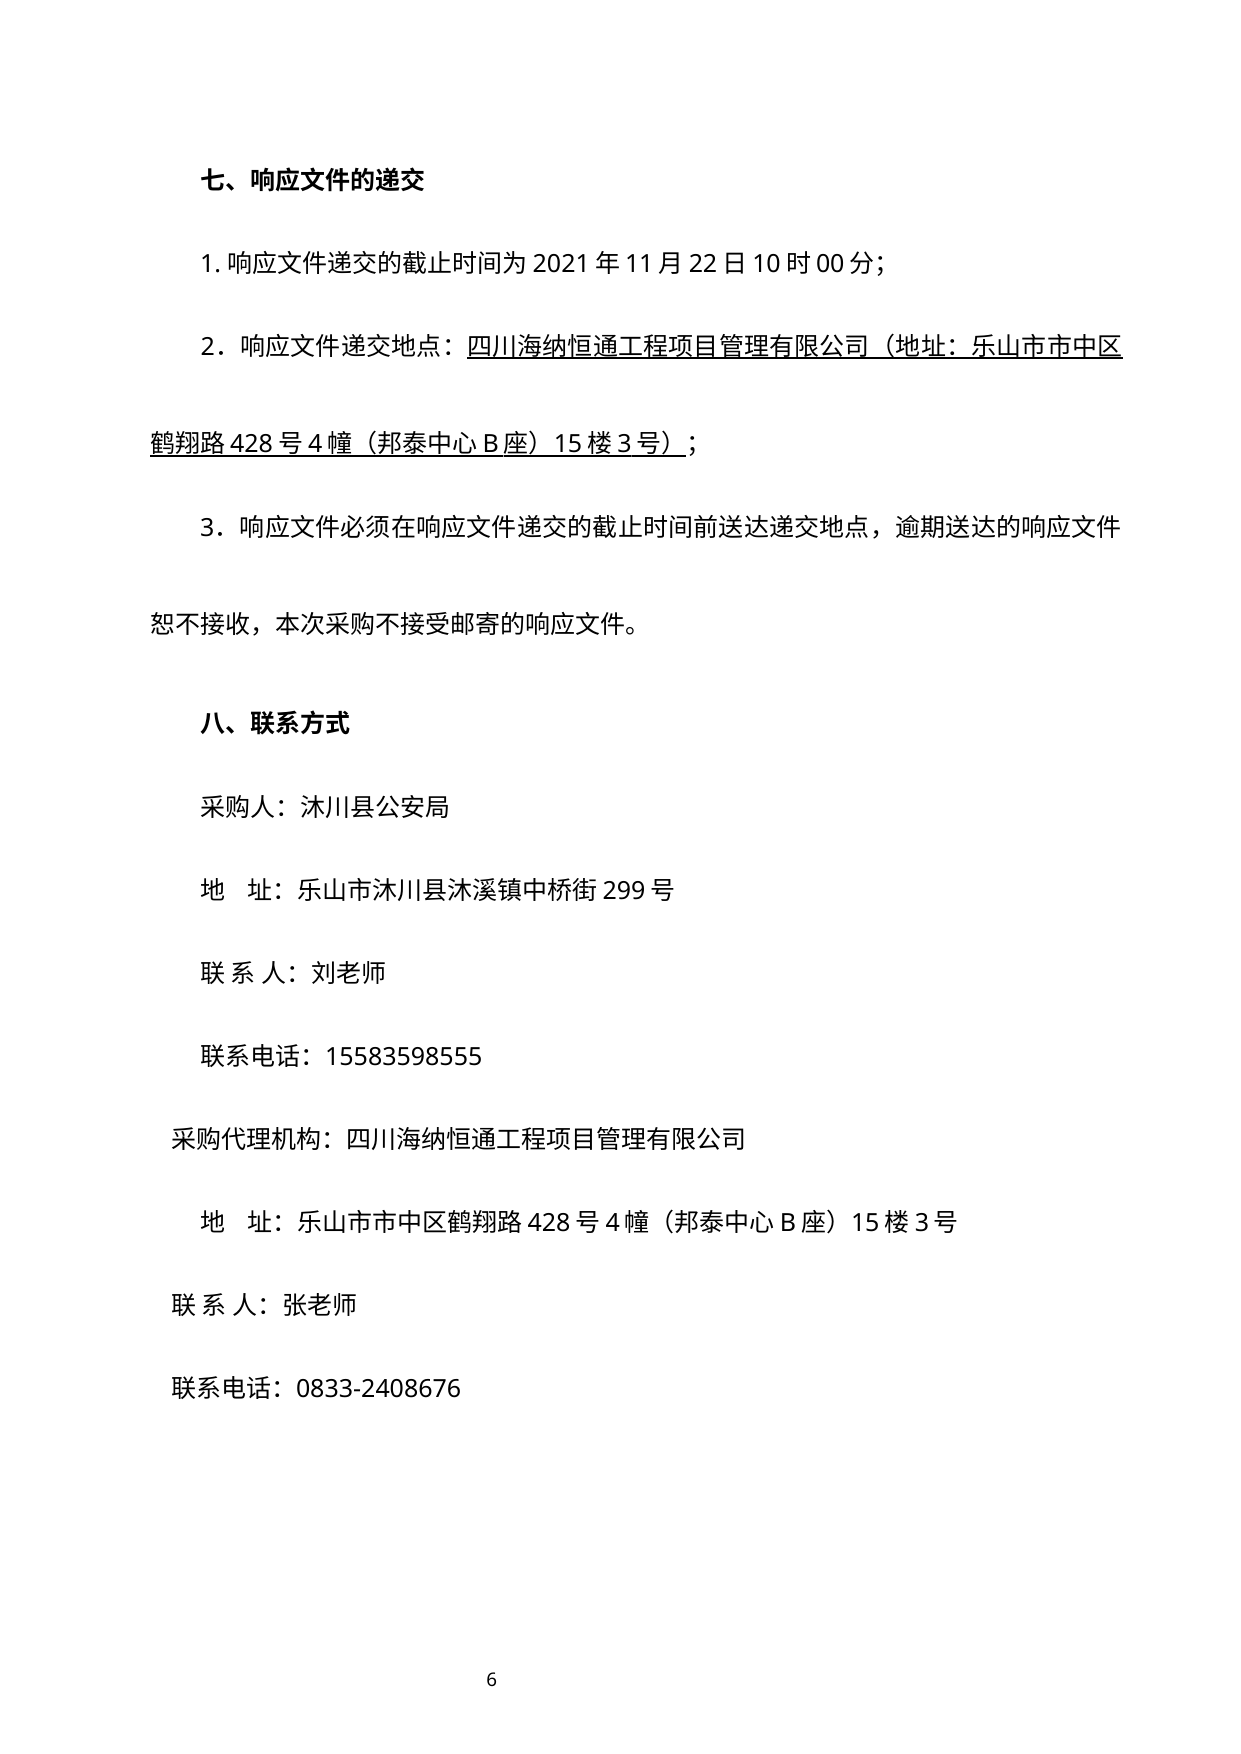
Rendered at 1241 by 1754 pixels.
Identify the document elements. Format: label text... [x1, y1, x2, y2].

text 联系电话：0833-2408676 [150, 1354, 1122, 1419]
text 3．响应文件必须在响应文件递交的截止时间前送达递交地点，逾期送达的响应文件恕不接收，本次采购不接受邮寄的响应文件。 [150, 493, 1122, 655]
text 1. 响应文件递交的截止时间为2021年11月22日10时00分； [150, 229, 1122, 294]
text 2．响应文件递交地点：四川海纳恒通工程项目管理有限公司（地址：乐山市市中区鹤翔路428号4幢（邦泰中心B座）15楼3号）； [150, 312, 1122, 474]
text 地 址：乐山市沐川县沐溪镇中桥街299号 [150, 856, 1122, 921]
text 联 系 人：刘老师 [150, 939, 1122, 1004]
text 地 址：乐山市市中区鹤翔路428号4幢（邦泰中心B座）15楼3号 [150, 1188, 1122, 1253]
text 联 系 人：张老师 [150, 1271, 1122, 1336]
text 采购代理机构：四川海纳恒通工程项目管理有限公司 [150, 1105, 1122, 1170]
text 七、响应文件的递交 [150, 146, 1122, 211]
text 采购人：沐川县公安局 [150, 773, 1122, 838]
text 八、联系方式 [150, 689, 1122, 754]
text 联系电话：15583598555 [150, 1022, 1122, 1087]
